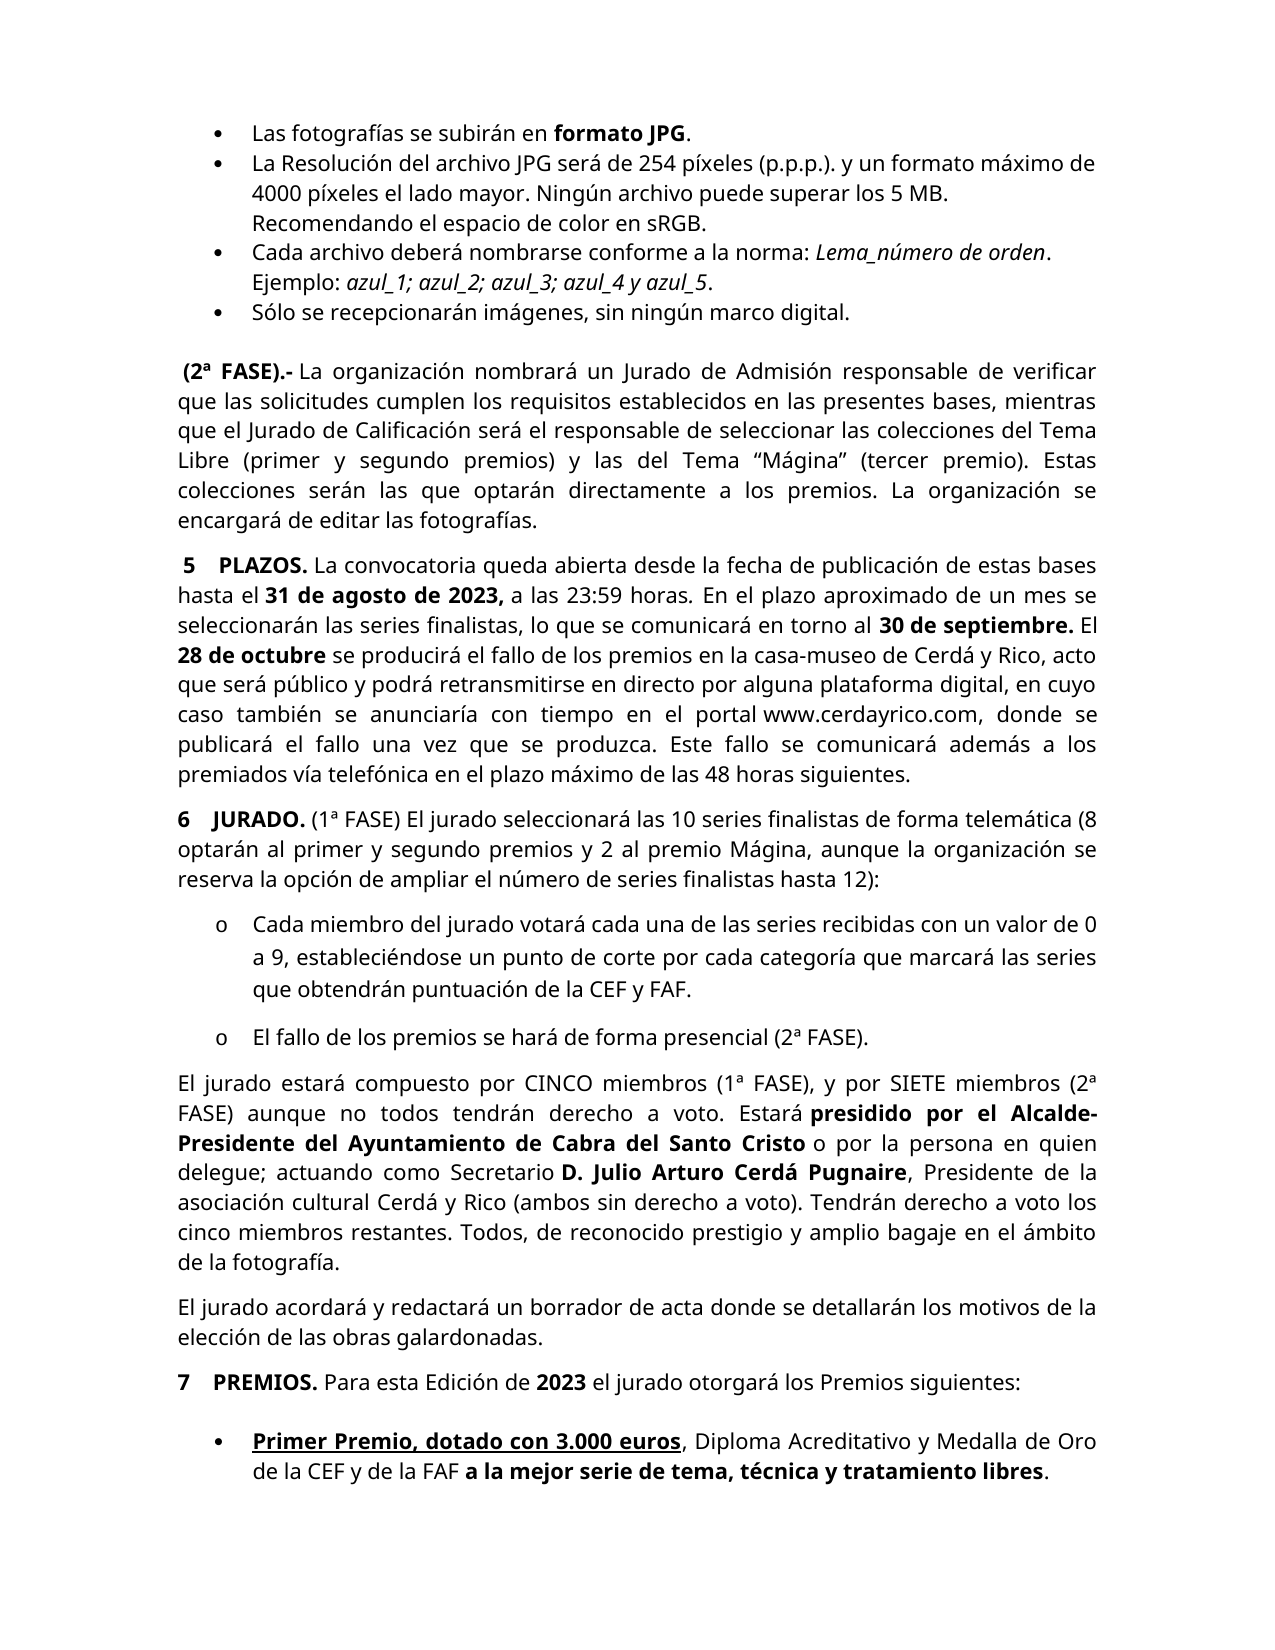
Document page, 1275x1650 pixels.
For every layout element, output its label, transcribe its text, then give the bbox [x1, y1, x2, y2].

text 7 PREMIOS. Para esta Edición de 2023 el jurado otorgará los Premios siguientes: [177, 1367, 1098, 1397]
list Las fotografías se subirán en formato JPG. [214, 118, 1098, 148]
text El jurado acordará y redactará un borrador de acta donde se detallarán los motivos de la elección de las obras galardonadas. [177, 1292, 1098, 1352]
list Cada archivo deberá nombrarse conforme a la norma: Lema_número de orden. Ejemplo: azul_1; azul_2; azul_3; azul_4 y azul_5. [214, 237, 1098, 297]
list El fallo de los premios se hará de forma presencial (2ª FASE). [215, 1022, 1098, 1052]
text (2ª FASE).- La organización nombrará un Jurado de Admisión responsable de verificar que las solicitudes cumplen los requisitos establecidos en las presentes bases, mientras que el Jurado de Calificación será el responsable de seleccionar las colecciones del Tema Libre (primer y segundo premios) y las del Tema “Mágina” (tercer premio). Estas colecciones serán las que optarán directamente a los premios. La organización se encargará de editar las fotografías. [177, 356, 1098, 534]
list Cada miembro del jurado votará cada una de las series recibidas con un valor de 0 a 9, estableciéndose un punto de corte por cada categoría que marcará las series que obtendrán puntuación de la CEF y FAF. [215, 909, 1098, 1003]
text El jurado estará compuesto por CINCO miembros (1ª FASE), y por SIETE miembros (2ª FASE) aunque no todos tendrán derecho a voto. Estará presidido por el Alcalde-Presidente del Ayuntamiento de Cabra del Santo Cristo o por la persona en quien delegue; actuando como Secretario D. Julio Arturo Cerdá Pugnaire, Presidente de la asociación cultural Cerdá y Rico (ambos sin derecho a voto). Tendrán derecho a voto los cinco miembros restantes. Todos, de reconocido prestigio y amplio bagaje en el ámbito de la fotografía. [177, 1068, 1098, 1276]
list La Resolución del archivo JPG será de 254 píxeles (p.p.p.). y un formato máximo de 4000 píxeles el lado mayor. Ningún archivo puede superar los 5 MB. Recomendando el espacio de color en sRGB. [214, 148, 1098, 237]
text 5 PLAZOS. La convocatoria queda abierta desde la fecha de publicación de estas bases hasta el 31 de agosto de 2023, a las 23:59 horas. En el plazo aproximado de un mes se seleccionarán las series finalistas, lo que se comunicará en torno al 30 de septiembre. El 28 de octubre se producirá el fallo de los premios en la casa-museo de Cerdá y Rico, acto que será público y podrá retransmitirse en directo por alguna plataforma digital, en cuyo caso también se anunciaría con tiempo en el portal www.cerdayrico.com, donde se publicará el fallo una vez que se produzca. Este fallo se comunicará además a los premiados vía telefónica en el plazo máximo de las 48 horas siguientes. [177, 550, 1098, 788]
list Primer Premio, dotado con 3.000 euros, Diploma Acreditativo y Medalla de Oro de la CEF y de la FAF a la mejor serie de tema, técnica y tratamiento libres. [215, 1426, 1098, 1486]
text 6 JURADO. (1ª FASE) El jurado seleccionará las 10 series finalistas de forma telemática (8 optarán al primer y segundo premios y 2 al premio Mágina, aunque la organización se reserva la opción de ampliar el número de series finalistas hasta 12): [177, 804, 1098, 893]
list Sólo se recepcionarán imágenes, sin ningún marco digital. [214, 297, 1098, 327]
